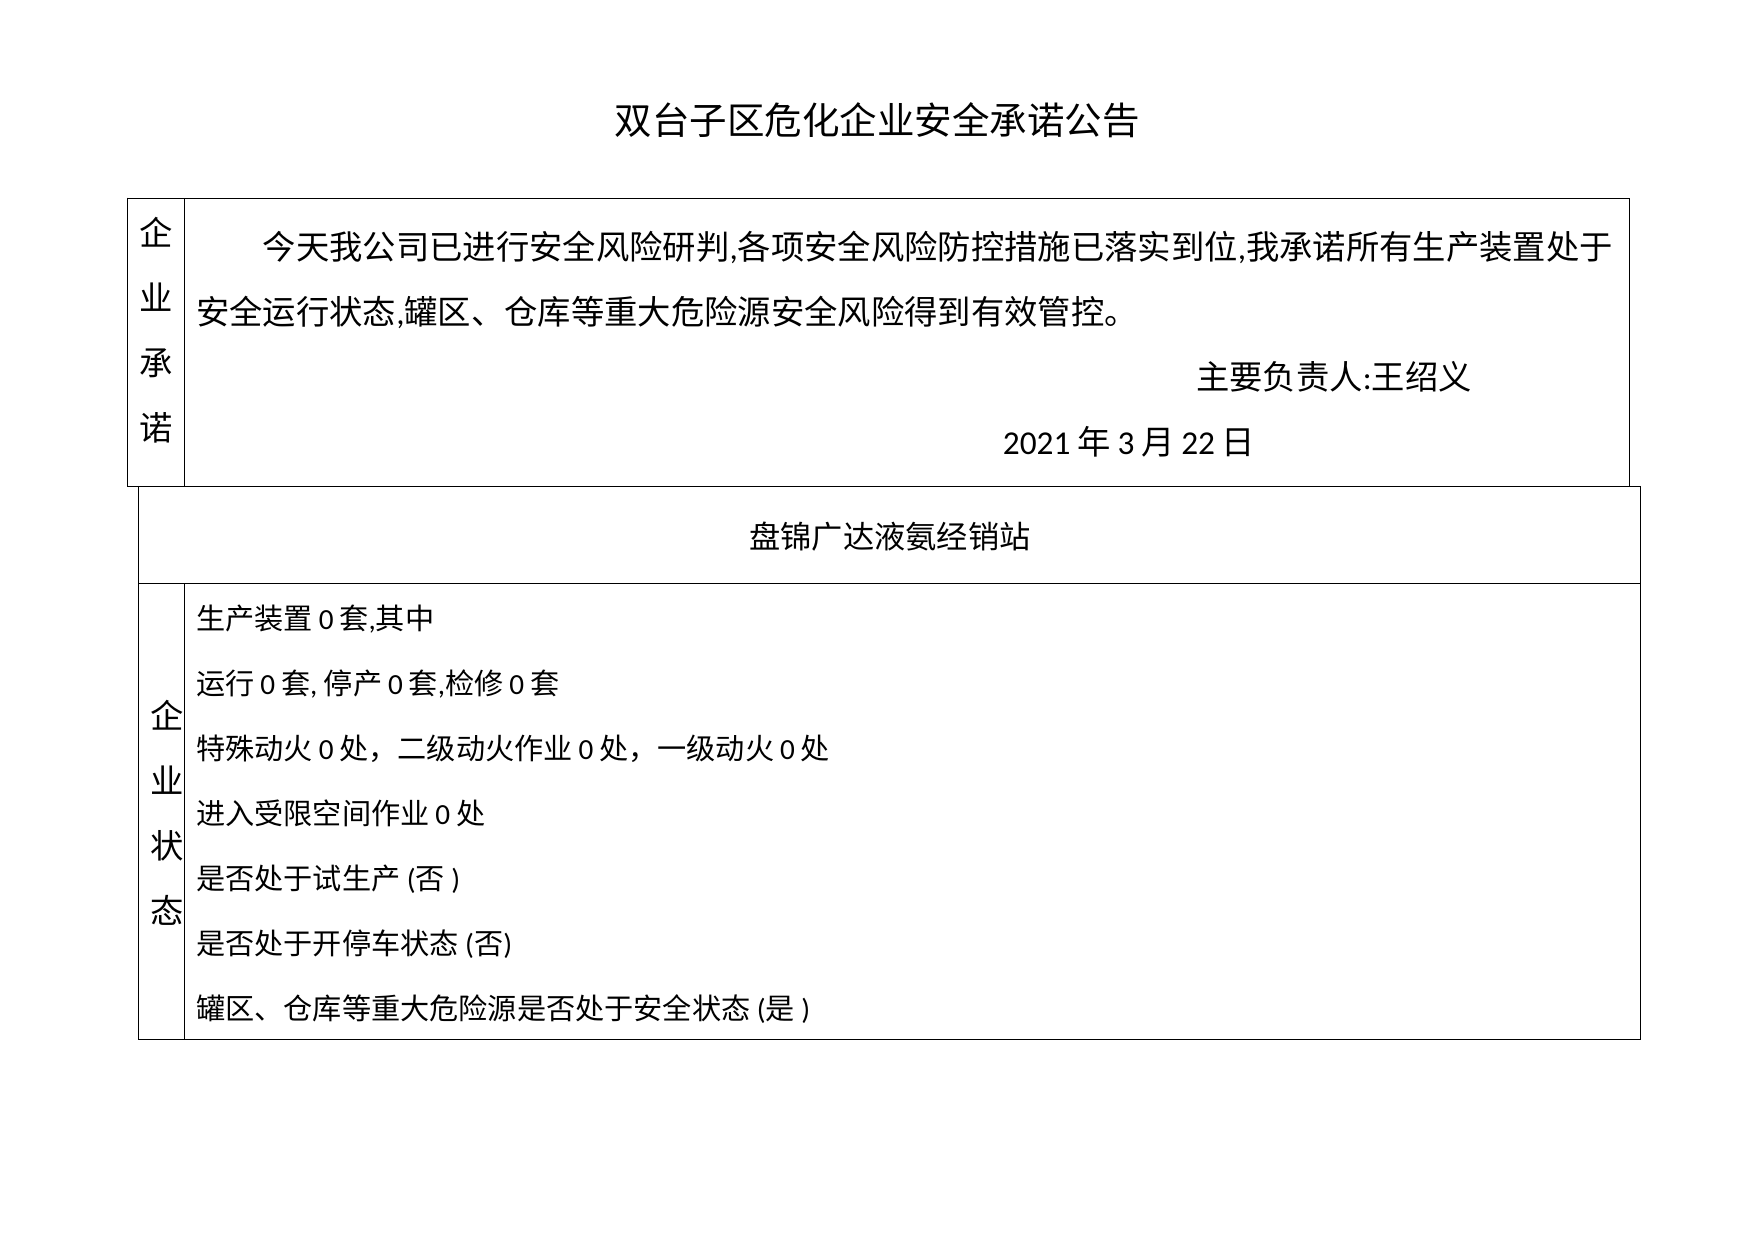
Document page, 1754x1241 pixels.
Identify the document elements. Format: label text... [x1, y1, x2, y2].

table_cell 盘锦广达液氨经销站 [139, 487, 1640, 583]
table_cell 企业状态 [139, 584, 184, 1039]
table_cell 生产装置0套,其中 运行0套, 停产0套,检修0套 特殊动火0处，二级动火作业0处，一级动火0处 进入受限空间作业0处 是否处于试生产 (否 ) 是否处于开停车状态 (否) 罐区、仓库等重大危险源是否处于安全状态 (是 ) [185, 584, 1640, 1039]
table_cell 企业承诺 [128, 199, 184, 486]
table_cell 今天我公司已进行安全风险研判,各项安全风险防控措施已落实到位,我承诺所有生产装置处于安全运行状态,罐区、仓库等重大危险源安全风险得到有效管控。 主要负责人:王绍义 2021年3月22日 [185, 199, 1629, 486]
